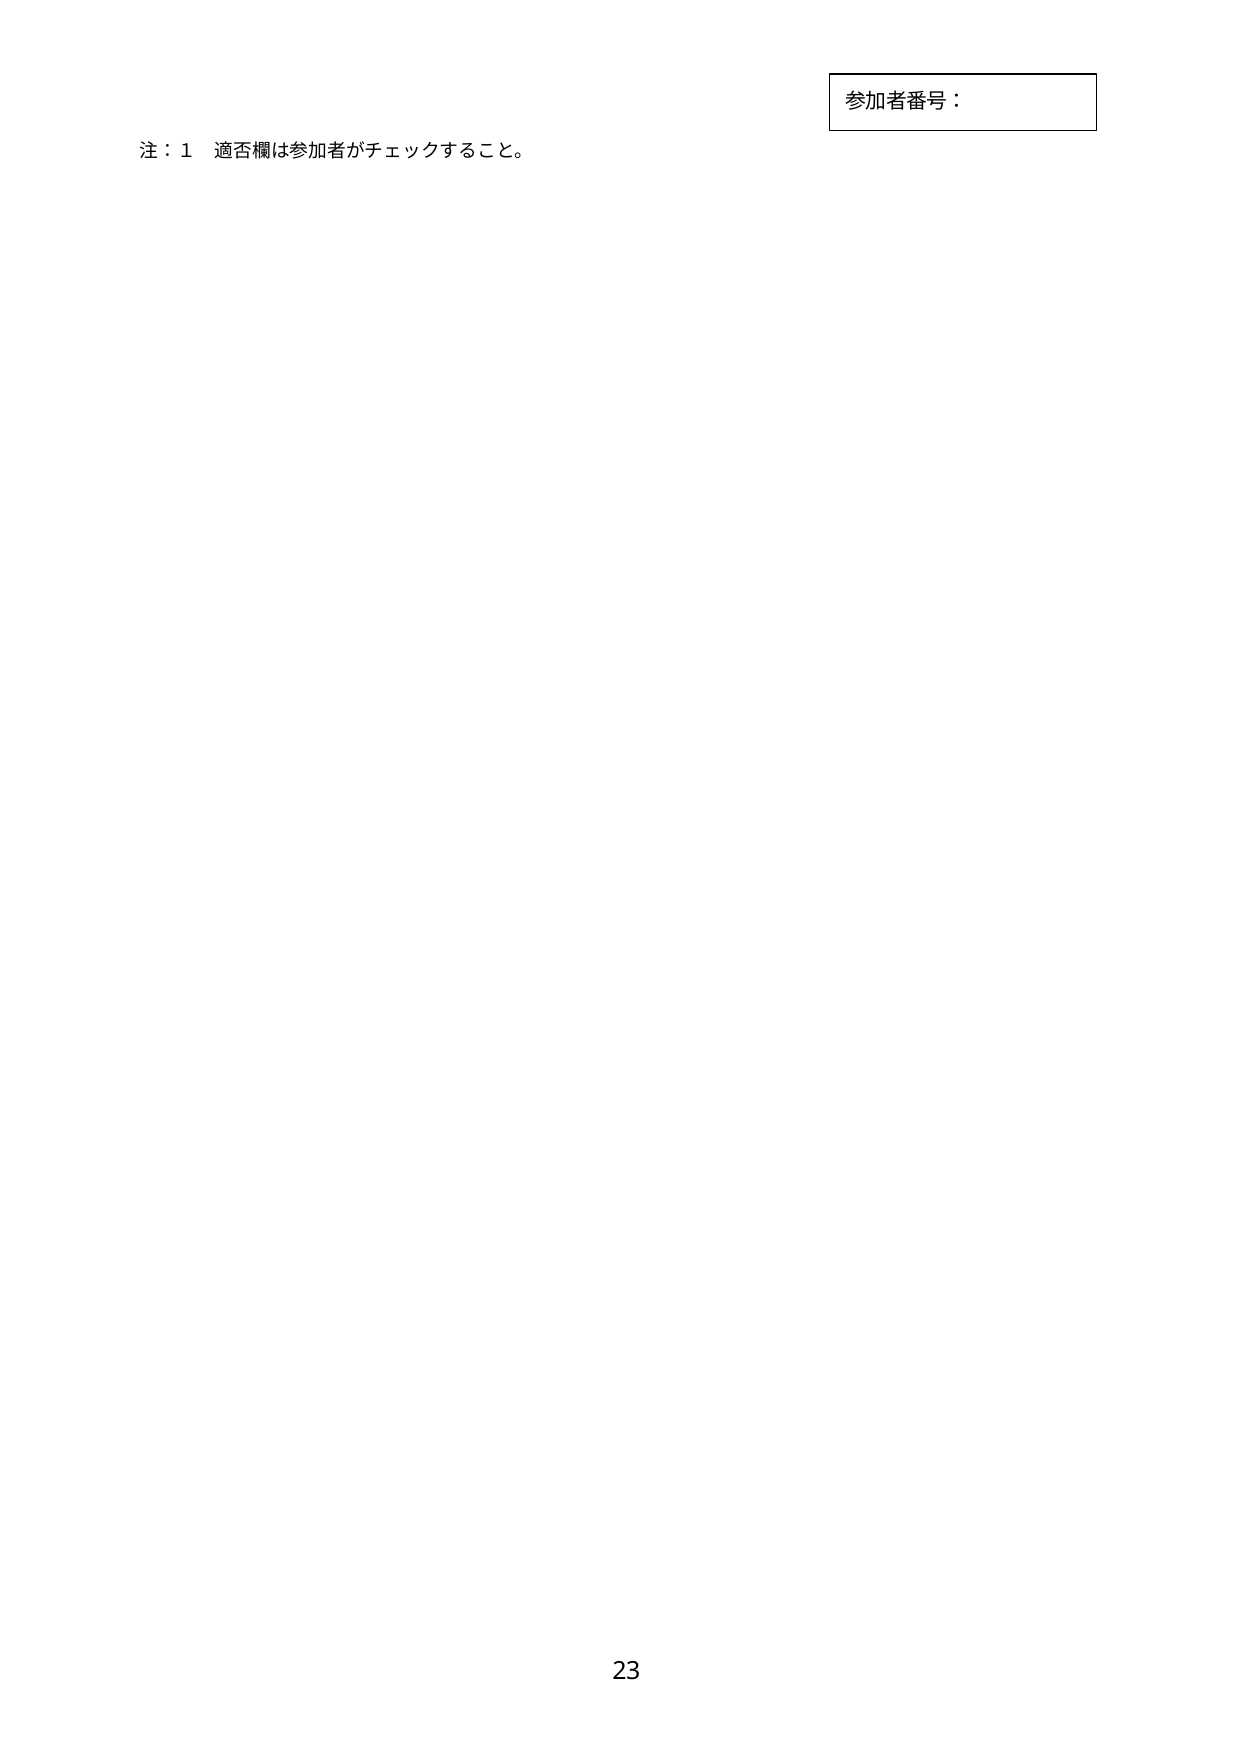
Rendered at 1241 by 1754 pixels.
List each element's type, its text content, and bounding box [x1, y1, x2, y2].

text 注：１ 適否欄は参加者がチェックすること。 [139, 131, 1182, 164]
